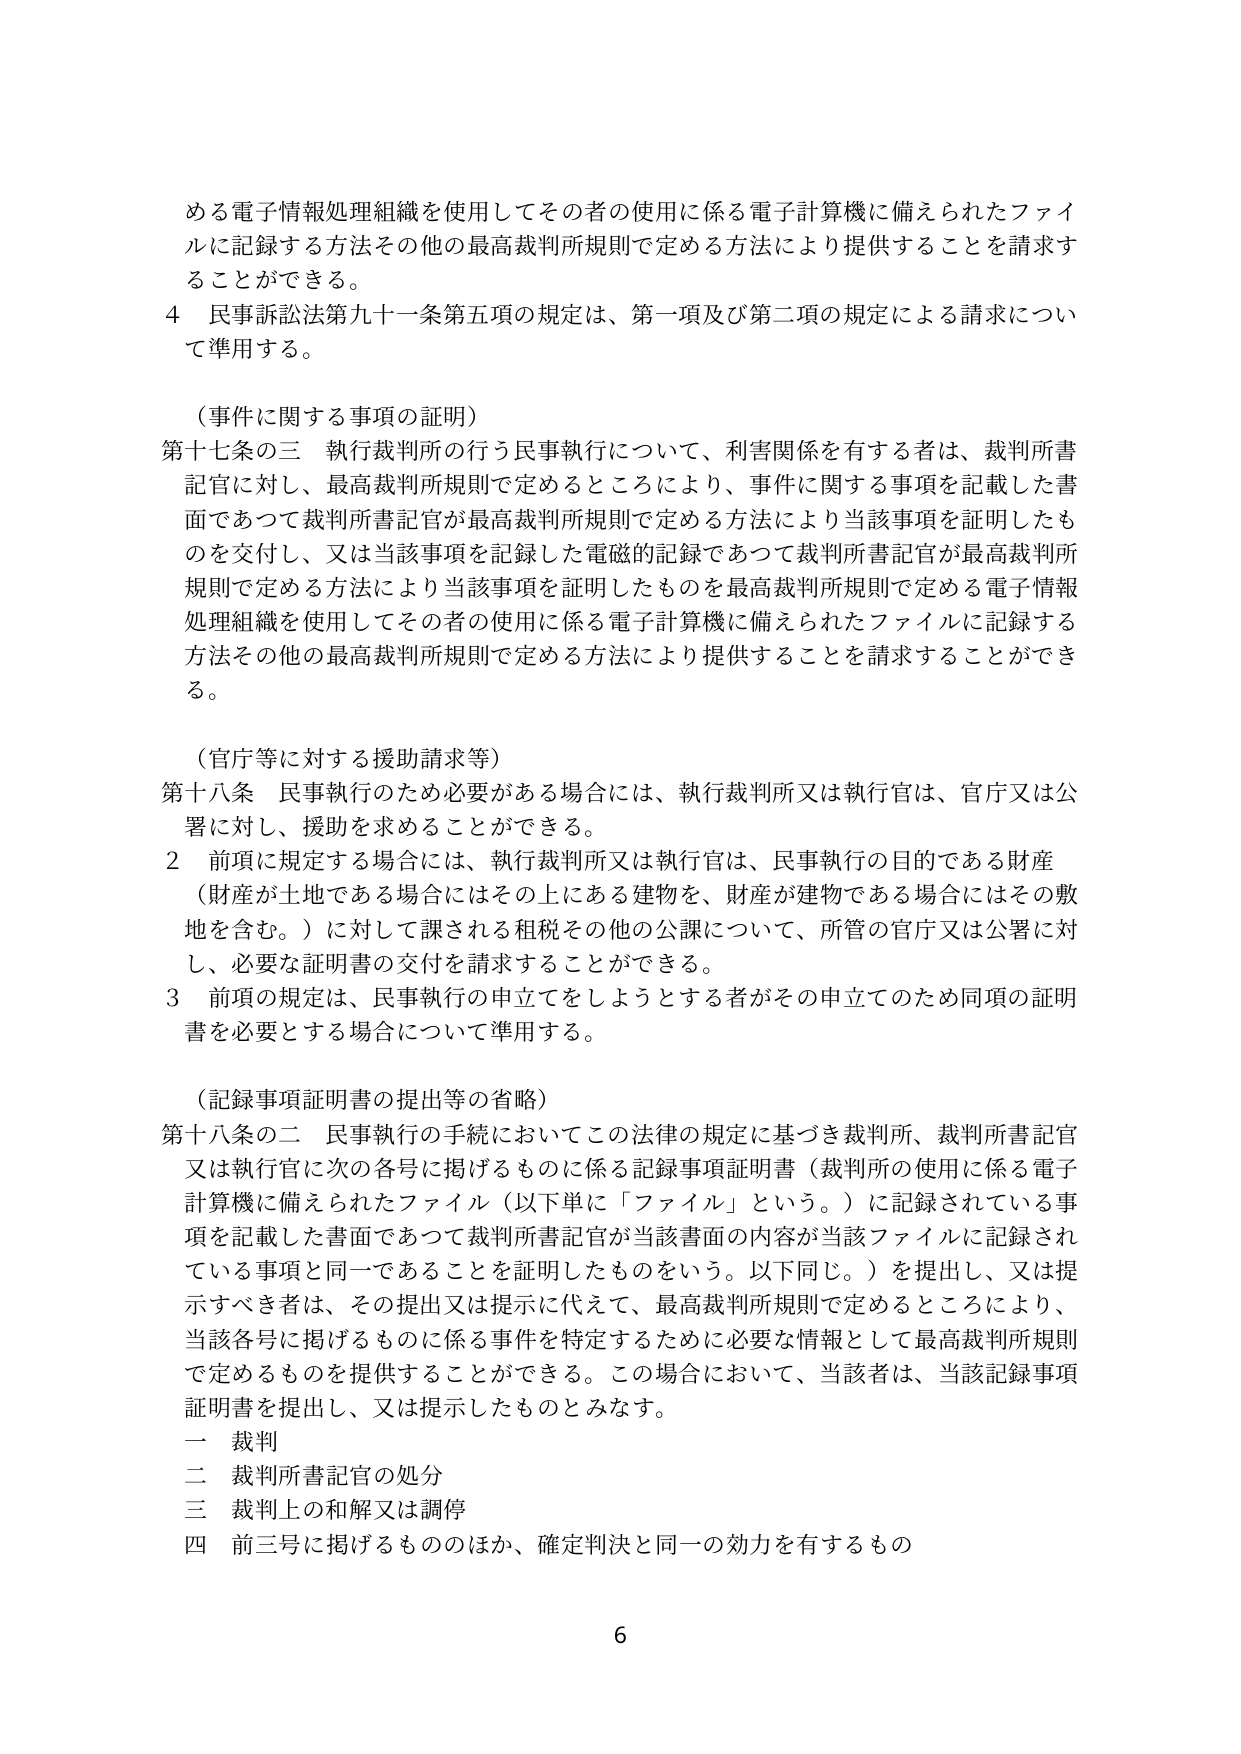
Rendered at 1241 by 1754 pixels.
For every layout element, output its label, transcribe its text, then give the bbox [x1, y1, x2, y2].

text ２ 前項に規定する場合には、執行裁判所又は執行官は、民事執行の目的である財産（財産が土地である場合にはその上にある建物を、財産が建物である場合にはその敷地を含む。）に対して課される租税その他の公課について、所管の官庁又は公署に対し、必要な証明書の交付を請求することができる。 [161, 843, 1079, 979]
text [161, 194, 1079, 296]
text 四 前三号に掲げるもののほか、確定判決と同一の効力を有するもの [184, 1526, 1079, 1560]
text （事件に関する事項の証明） [184, 399, 1079, 433]
text 一 裁判 [184, 1424, 1079, 1458]
text 三 裁判上の和解又は調停 [184, 1492, 1079, 1526]
text （官庁等に対する援助請求等） [184, 740, 1079, 774]
text 第十八条の二 民事執行の手続においてこの法律の規定に基づき裁判所、裁判所書記官又は執行官に次の各号に掲げるものに係る記録事項証明書（裁判所の使用に係る電子計算機に備えられたファイル（以下単に「ファイル」という。）に記録されている事項を記載した書面であつて裁判所書記官が当該書面の内容が当該ファイルに記録されている事項と同一であることを証明したものをいう。以下同じ。）を提出し、又は提示すべき者は、その提出又は提示に代えて、最高裁判所規則で定めるところにより、当該各号に掲げるものに係る事件を特定するために必要な情報として最高裁判所規則で定めるものを提供することができる。この場合において、当該者は、当該記録事項証明書を提出し、又は提示したものとみなす。 [161, 1116, 1079, 1424]
text （記録事項証明書の提出等の省略） [184, 1082, 1079, 1116]
text 二 裁判所書記官の処分 [184, 1458, 1079, 1492]
text ４ 民事訴訟法第九十一条第五項の規定は、第一項及び第二項の規定による請求について準用する。 [161, 296, 1079, 364]
text 第十七条の三 執行裁判所の行う民事執行について、利害関係を有する者は、裁判所書記官に対し、最高裁判所規則で定めるところにより、事件に関する事項を記載した書面であつて裁判所書記官が最高裁判所規則で定める方法により当該事項を証明したものを交付し、又は当該事項を記録した電磁的記録であつて裁判所書記官が最高裁判所規則で定める方法により当該事項を証明したものを最高裁判所規則で定める電子情報処理組織を使用してその者の使用に係る電子計算機に備えられたファイルに記録する方法その他の最高裁判所規則で定める方法により提供することを請求することができる。 [161, 433, 1079, 706]
text ３ 前項の規定は、民事執行の申立てをしようとする者がその申立てのため同項の証明書を必要とする場合について準用する。 [161, 979, 1079, 1048]
text 第十八条 民事執行のため必要がある場合には、執行裁判所又は執行官は、官庁又は公署に対し、援助を求めることができる。 [161, 774, 1079, 843]
